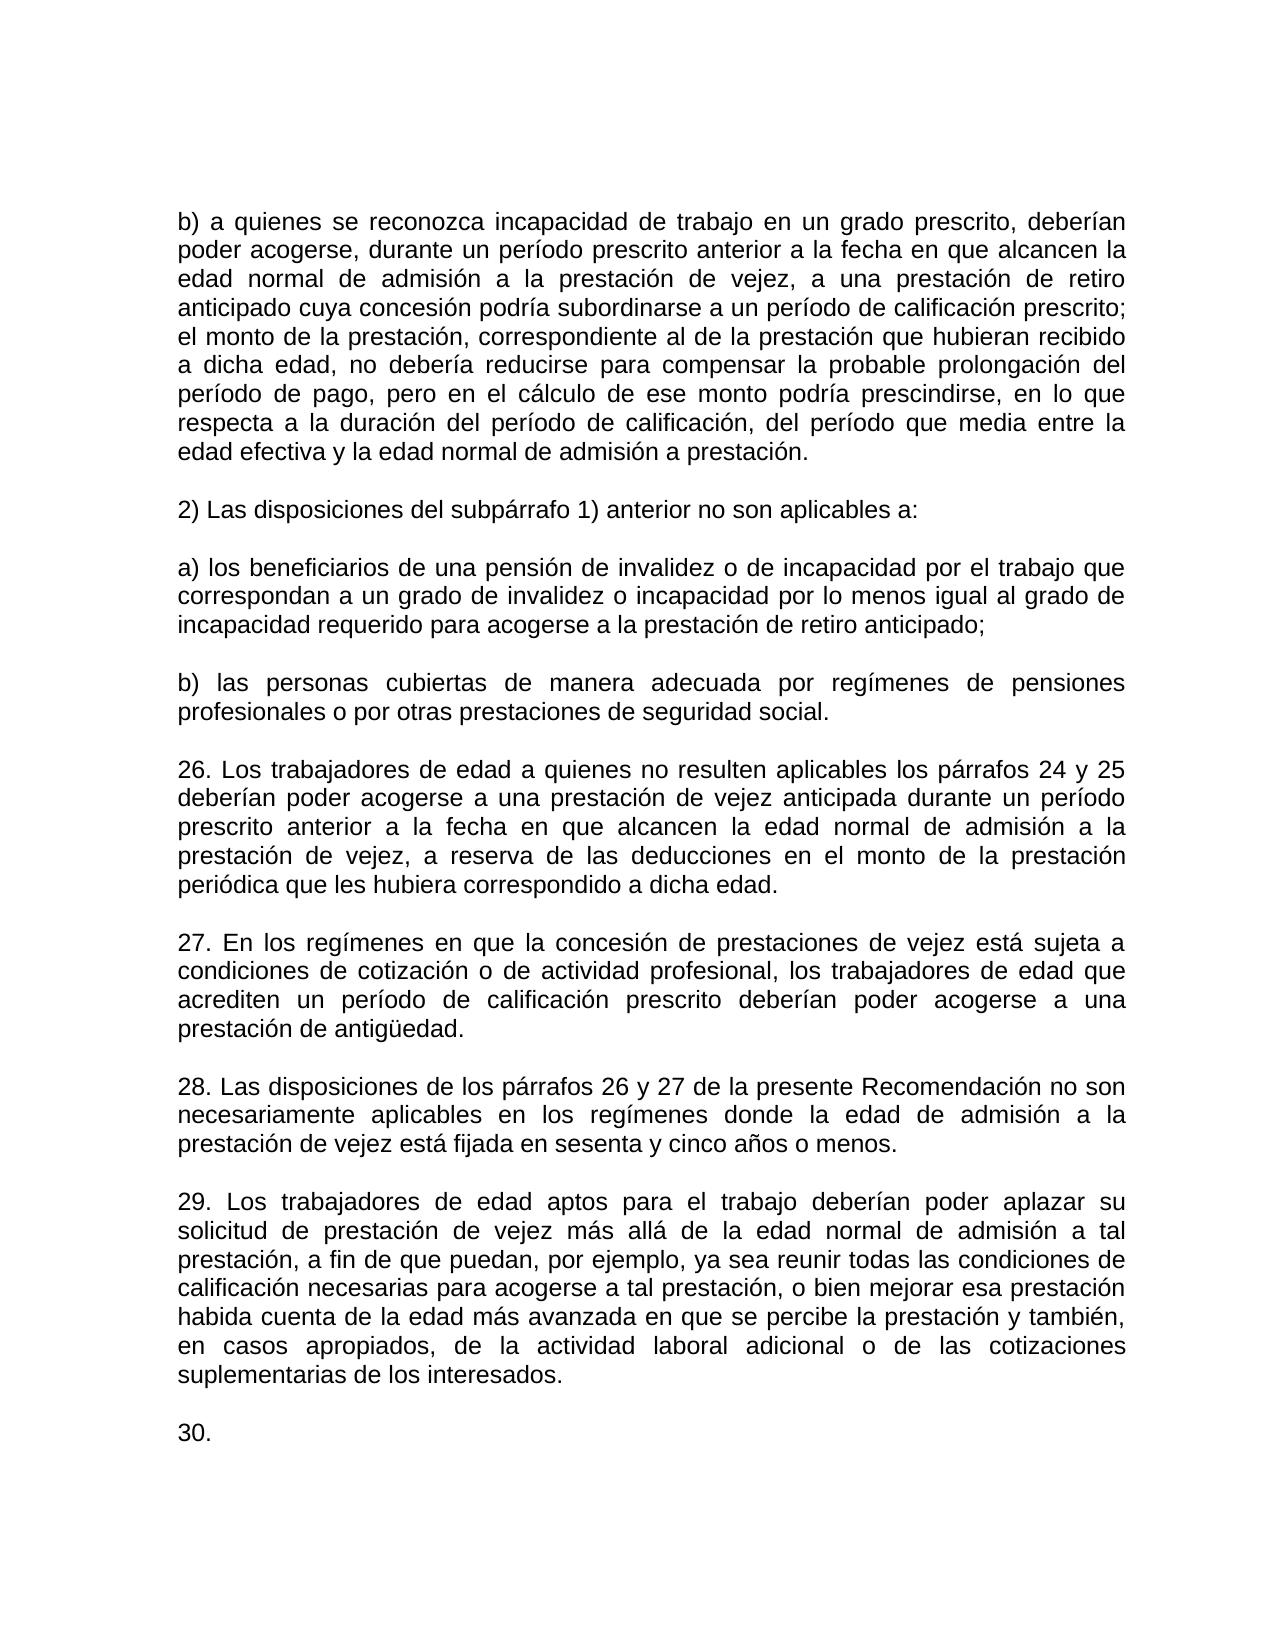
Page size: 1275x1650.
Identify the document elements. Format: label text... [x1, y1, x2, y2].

text 2) Las disposiciones del subpárrafo 1) anterior no son aplicables a: [177, 495, 1127, 523]
text 26. Los trabajadores de edad a quienes no resulten aplicables los párrafos 24 y 25 deberían poder acogerse a una prestación de vejez anticipada durante un período prescrito anterior a la fecha en que alcancen la edad normal de admisión a la prestación de vejez, a reserva de las deducciones en el monto de la prestación periódica que les hubiera correspondido a dicha edad. [177, 755, 1127, 898]
text b) las personas cubiertas de manera adecuada por regímenes de pensiones profesionales o por otras prestaciones de seguridad social. [177, 668, 1127, 726]
text b) a quienes se reconozca incapacidad de trabajo en un grado prescrito, deberían poder acogerse, durante un período prescrito anterior a la fecha en que alcancen la edad normal de admisión a la prestación de vejez, a una prestación de retiro anticipado cuya concesión podría subordinarse a un período de calificación prescrito; el monto de la prestación, correspondiente al de la prestación que hubieran recibido a dicha edad, no debería reducirse para compensar la probable prolongación del período de pago, pero en el cálculo de ese monto podría prescindirse, en lo que respecta a la duración del período de calificación, del período que media entre la edad efectiva y la edad normal de admisión a prestación. [177, 207, 1127, 466]
text a) los beneficiarios de una pensión de invalidez o de incapacidad por el trabajo que correspondan a un grado de invalidez o incapacidad por lo menos igual al grado de incapacidad requerido para acogerse a la prestación de retiro anticipado; [177, 553, 1127, 639]
text 28. Las disposiciones de los párrafos 26 y 27 de la presente Recomendación no son necesariamente aplicables en los regímenes donde la edad de admisión a la prestación de vejez está fijada en sesenta y cinco años o menos. [177, 1072, 1127, 1158]
text 30. [177, 1418, 1127, 1446]
text 27. En los regímenes en que la concesión de prestaciones de vejez está sujeta a condiciones de cotización o de actividad profesional, los trabajadores de edad que acrediten un período de calificación prescrito deberían poder acogerse a una prestación de antigüedad. [177, 928, 1127, 1043]
text 29. Los trabajadores de edad aptos para el trabajo deberían poder aplazar su solicitud de prestación de vejez más allá de la edad normal de admisión a tal prestación, a fin de que puedan, por ejemplo, ya sea reunir todas las condiciones de calificación necesarias para acogerse a tal prestación, o bien mejorar esa prestación habida cuenta de la edad más avanzada en que se percibe la prestación y también, en casos apropiados, de la actividad laboral adicional o de las cotizaciones suplementarias de los interesados. [177, 1187, 1127, 1388]
